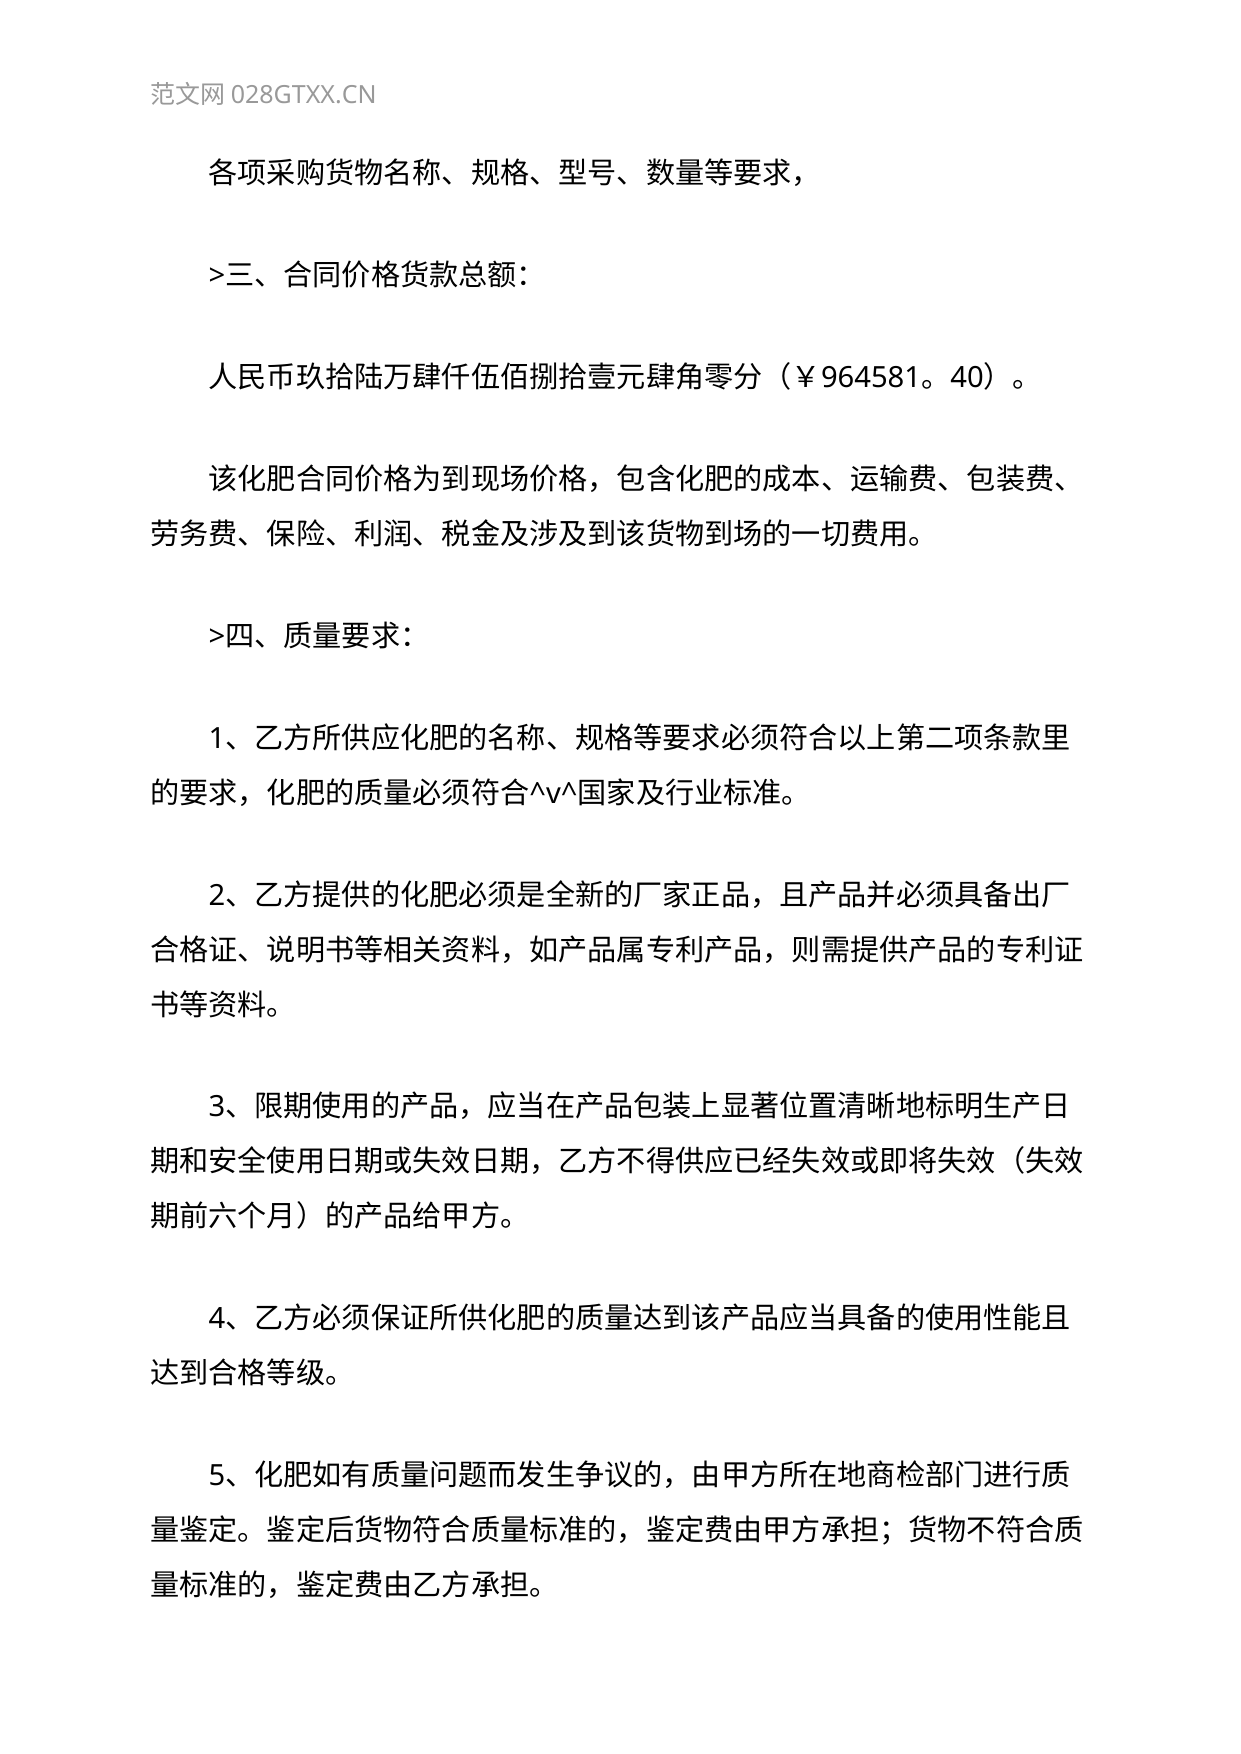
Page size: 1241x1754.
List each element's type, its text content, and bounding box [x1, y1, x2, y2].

text 该化肥合同价格为到现场价格，包含化肥的成本、运输费、包装费、劳务费、保险、利润、税金及涉及到该货物到场的一切费用。 [150, 456, 1090, 553]
text >三、合同价格货款总额： [150, 252, 1090, 294]
text 各项采购货物名称、规格、型号、数量等要求， [150, 150, 1090, 192]
text 1、乙方所供应化肥的名称、规格等要求必须符合以上第二项条款里的要求，化肥的质量必须符合^v^国家及行业标准。 [150, 714, 1090, 812]
text >四、质量要求： [150, 612, 1090, 655]
text 3、限期使用的产品，应当在产品包装上显著位置清晰地标明生产日期和安全使用日期或失效日期，乙方不得供应已经失效或即将失效（失效期前六个月）的产品给甲方。 [150, 1083, 1090, 1235]
text 5、化肥如有质量问题而发生争议的，由甲方所在地商检部门进行质量鉴定。鉴定后货物符合质量标准的，鉴定费由甲方承担；货物不符合质量标准的，鉴定费由乙方承担。 [150, 1451, 1090, 1604]
text 2、乙方提供的化肥必须是全新的厂家正品，且产品并必须具备出厂合格证、说明书等相关资料，如产品属专利产品，则需提供产品的专利证书等资料。 [150, 871, 1090, 1023]
text 4、乙方必须保证所供化肥的质量达到该产品应当具备的使用性能且达到合格等级。 [150, 1295, 1090, 1392]
text 人民币玖拾陆万肆仟伍佰捌拾壹元肆角零分（￥964581。40）。 [150, 354, 1090, 396]
